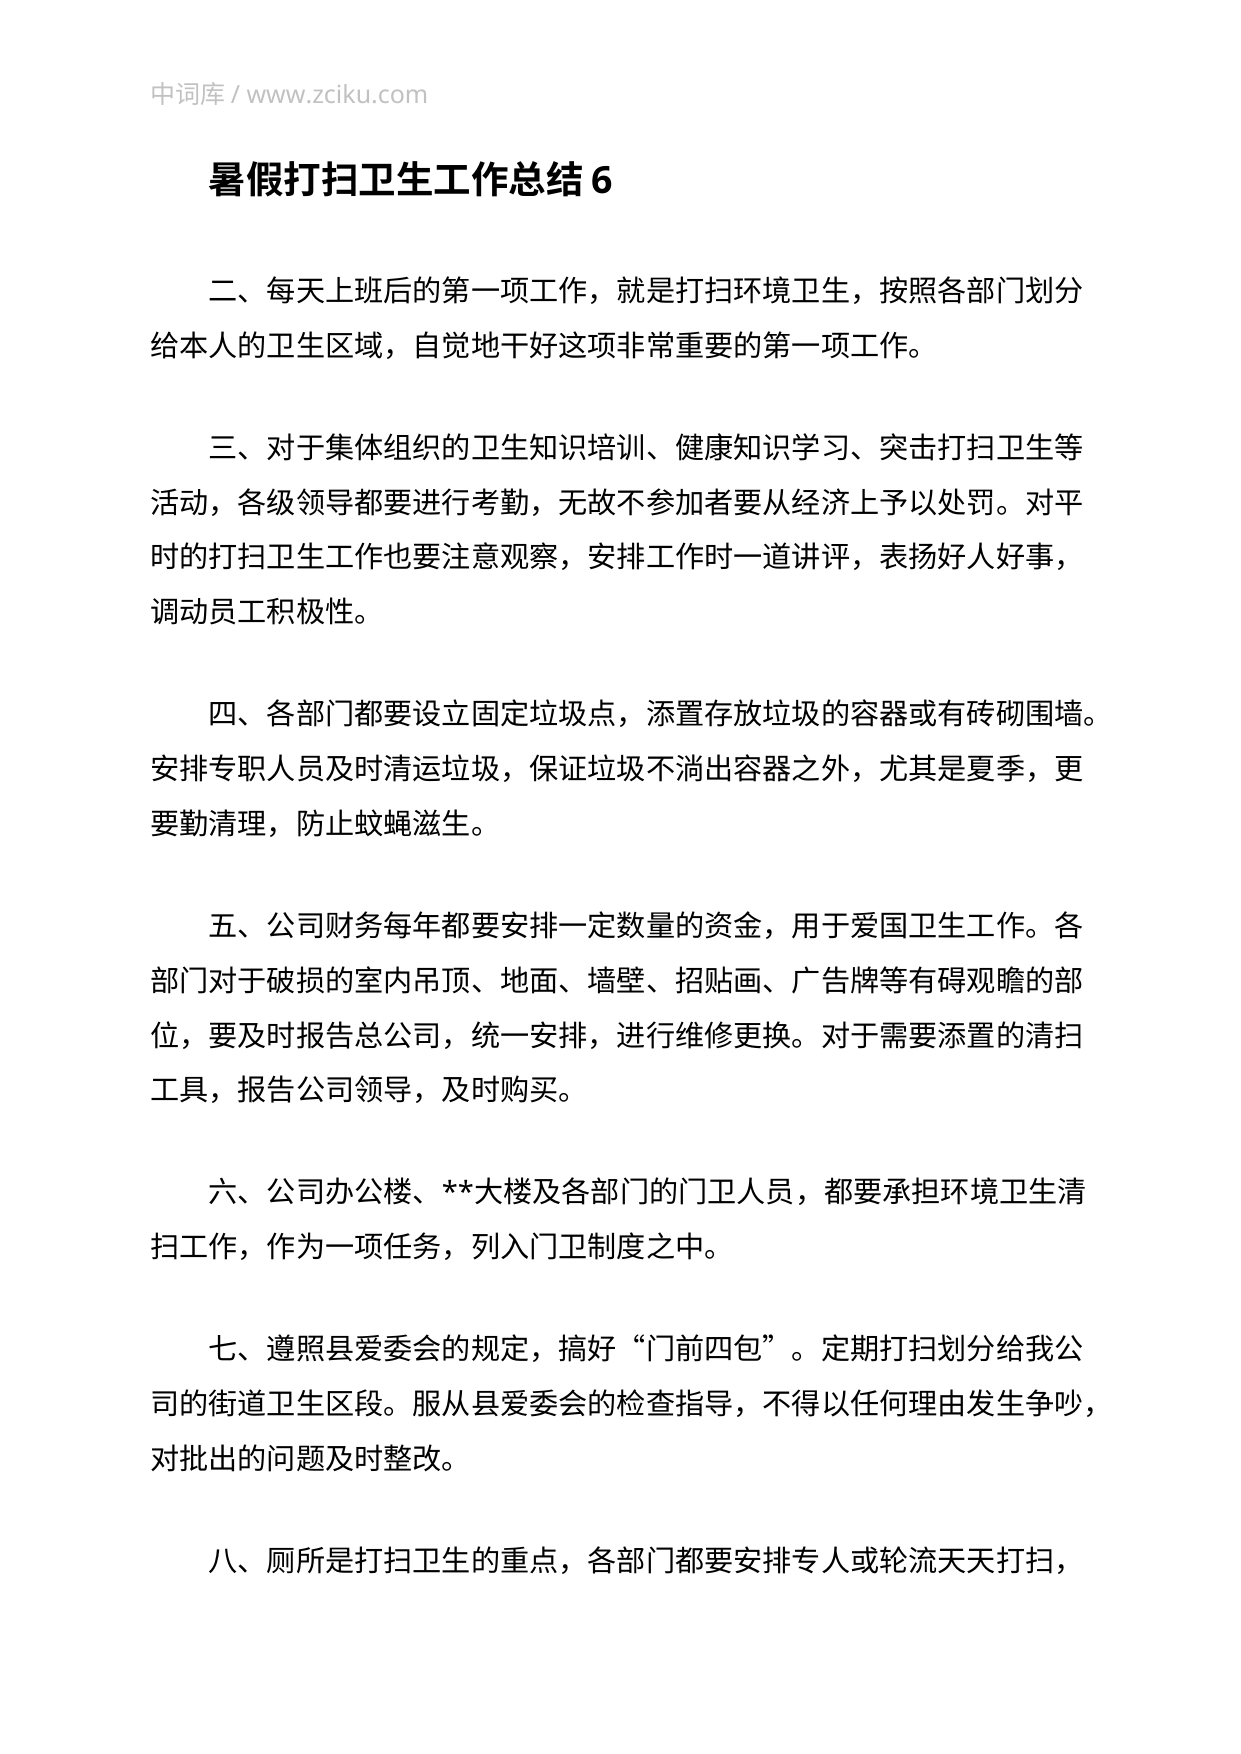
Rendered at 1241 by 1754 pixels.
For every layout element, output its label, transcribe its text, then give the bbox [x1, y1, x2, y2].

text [150, 1537, 1090, 1579]
text 四、各部门都要设立固定垃圾点，添置存放垃圾的容器或有砖砌围墙。安排专职人员及时清运垃圾，保证垃圾不淌出容器之外，尤其是夏季，更要勤清理，防止蚊蝇滋生。 [150, 691, 1090, 843]
text 七、遵照县爱委会的规定，搞好“门前四包”。定期打扫划分给我公司的街道卫生区段。服从县爱委会的检查指导，不得以任何理由发生争吵，对批出的问题及时整改。 [150, 1326, 1090, 1478]
text 五、公司财务每年都要安排一定数量的资金，用于爱国卫生工作。各部门对于破损的室内吊顶、地面、墙壁、招贴画、广告牌等有碍观瞻的部位，要及时报告总公司，统一安排，进行维修更换。对于需要添置的清扫工具，报告公司领导，及时购买。 [150, 902, 1090, 1109]
text 六、公司办公楼、**大楼及各部门的门卫人员，都要承担环境卫生清扫工作，作为一项任务，列入门卫制度之中。 [150, 1169, 1090, 1266]
text 二、每天上班后的第一项工作，就是打扫环境卫生，按照各部门划分给本人的卫生区域，自觉地干好这项非常重要的第一项工作。 [150, 268, 1090, 365]
text 暑假打扫卫生工作总结6 [150, 150, 1090, 204]
text 三、对于集体组织的卫生知识培训、健康知识学习、突击打扫卫生等活动，各级领导都要进行考勤，无故不参加者要从经济上予以处罚。对平时的打扫卫生工作也要注意观察，安排工作时一道讲评，表扬好人好事，调动员工积极性。 [150, 424, 1090, 631]
